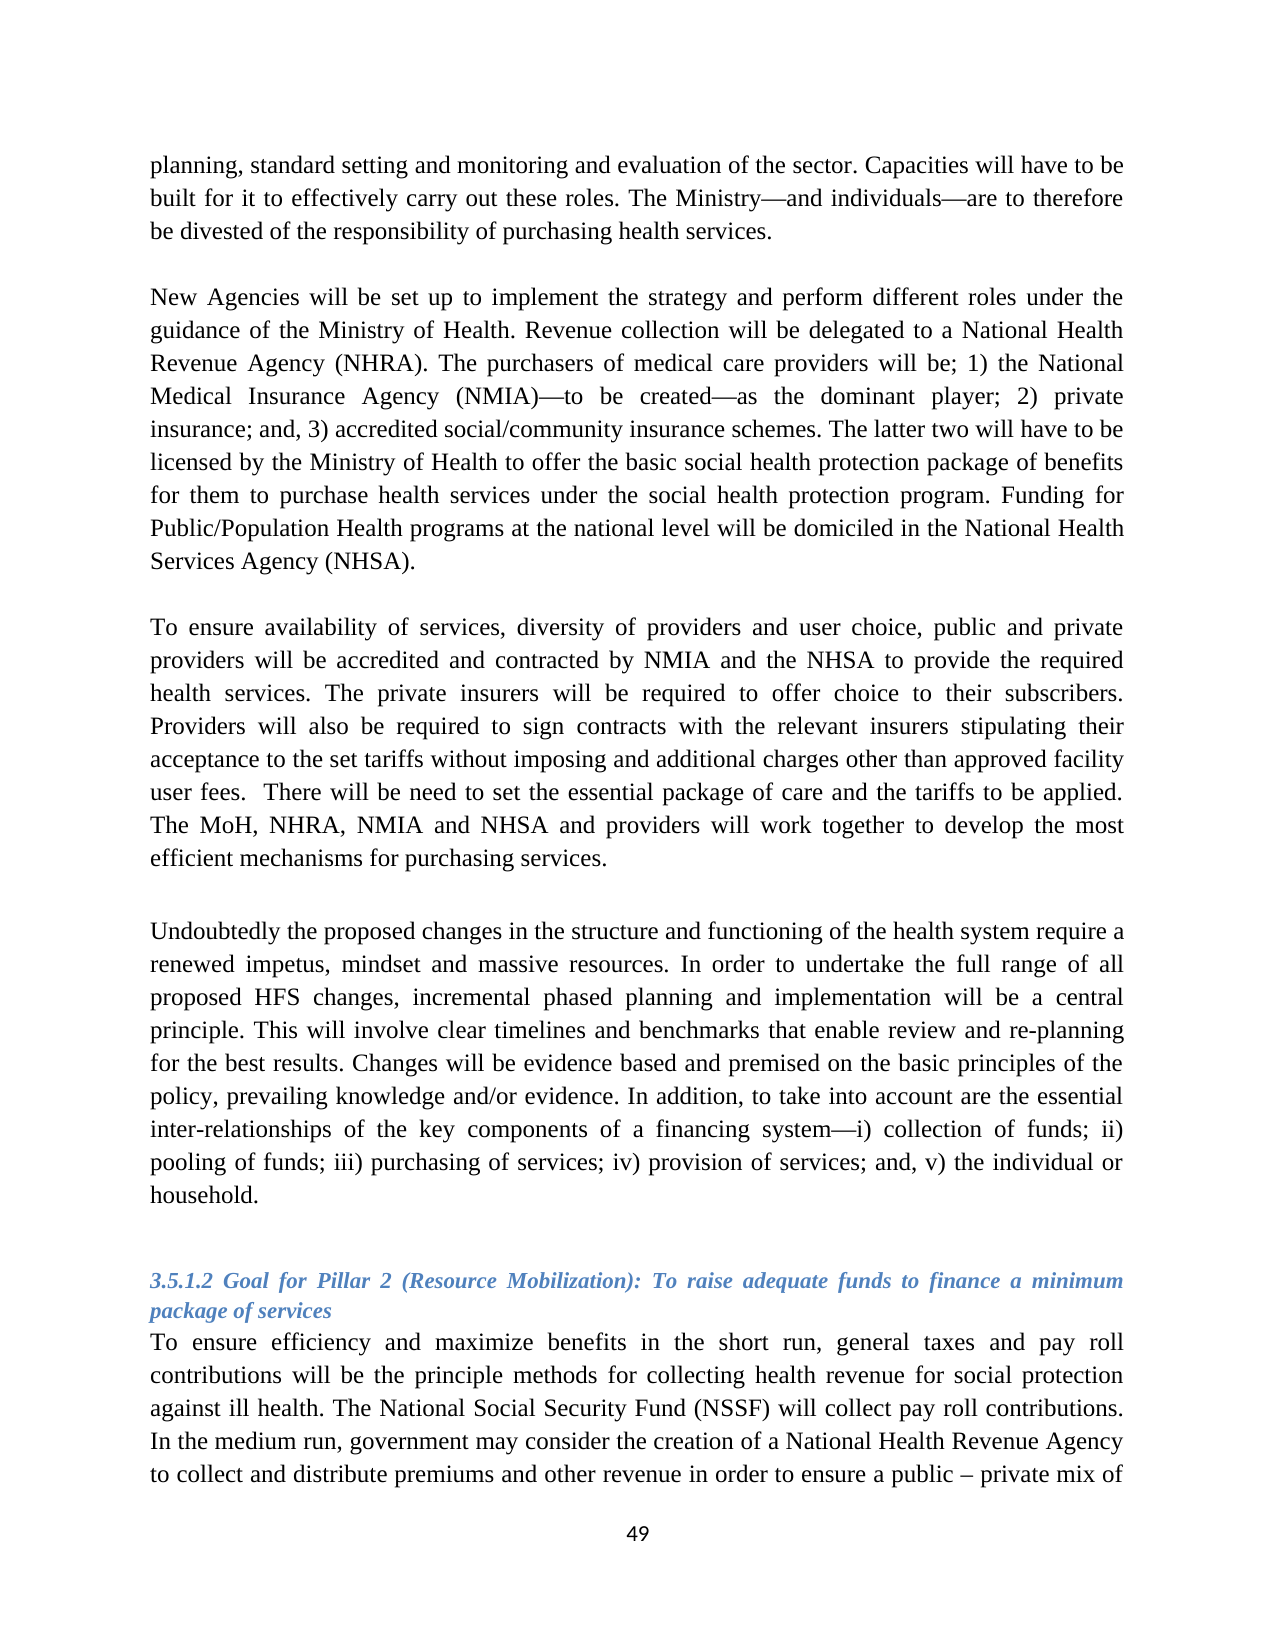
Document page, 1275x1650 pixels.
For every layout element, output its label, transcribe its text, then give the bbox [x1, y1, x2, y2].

subtitle 3.5.1.2 Goal for Pillar 2 (Resource Mobilization): To raise adequate funds to finance a minimum package of services [150, 1267, 1125, 1323]
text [150, 150, 1125, 245]
text New Agencies will be set up to implement the strategy and perform different roles under the guidance of the Ministry of Health. Revenue collection will be delegated to a National Health Revenue Agency (NHRA). The purchasers of medical care providers will be; 1) the National Medical Insurance Agency (NMIA)—to be created—as the dominant player; 2) private insurance; and, 3) accredited social/community insurance schemes. The latter two will have to be licensed by the Ministry of Health to offer the basic social health protection package of benefits for them to purchase health services under the social health protection program. Funding for Public/Population Health programs at the national level will be domiciled in the National Health Services Agency (NHSA). [150, 282, 1125, 575]
text Undoubtedly the proposed changes in the structure and functioning of the health system require a renewed impetus, mindset and massive resources. In order to undertake the full range of all proposed HFS changes, incremental phased planning and implementation will be a central principle. This will involve clear timelines and benchmarks that enable review and re-planning for the best results. Changes will be evidence based and premised on the basic principles of the policy, prevailing knowledge and/or evidence. In addition, to take into account are the essential inter-relationships of the key components of a financing system—i) collection of funds; ii) pooling of funds; iii) purchasing of services; iv) provision of services; and, v) the individual or household. [150, 916, 1125, 1209]
text To ensure availability of services, diversity of providers and user choice, public and private providers will be accredited and contracted by NMIA and the NHSA to provide the required health services. The private insurers will be required to offer choice to their subscribers. Providers will also be required to sign contracts with the relevant insurers stipulating their acceptance to the set tariffs without imposing and additional charges other than approved facility user fees. There will be need to set the essential package of care and the tariffs to be applied. The MoH, NHRA, NMIA and NHSA and providers will work together to develop the most efficient mechanisms for purchasing services. [150, 612, 1125, 872]
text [150, 1327, 1125, 1488]
